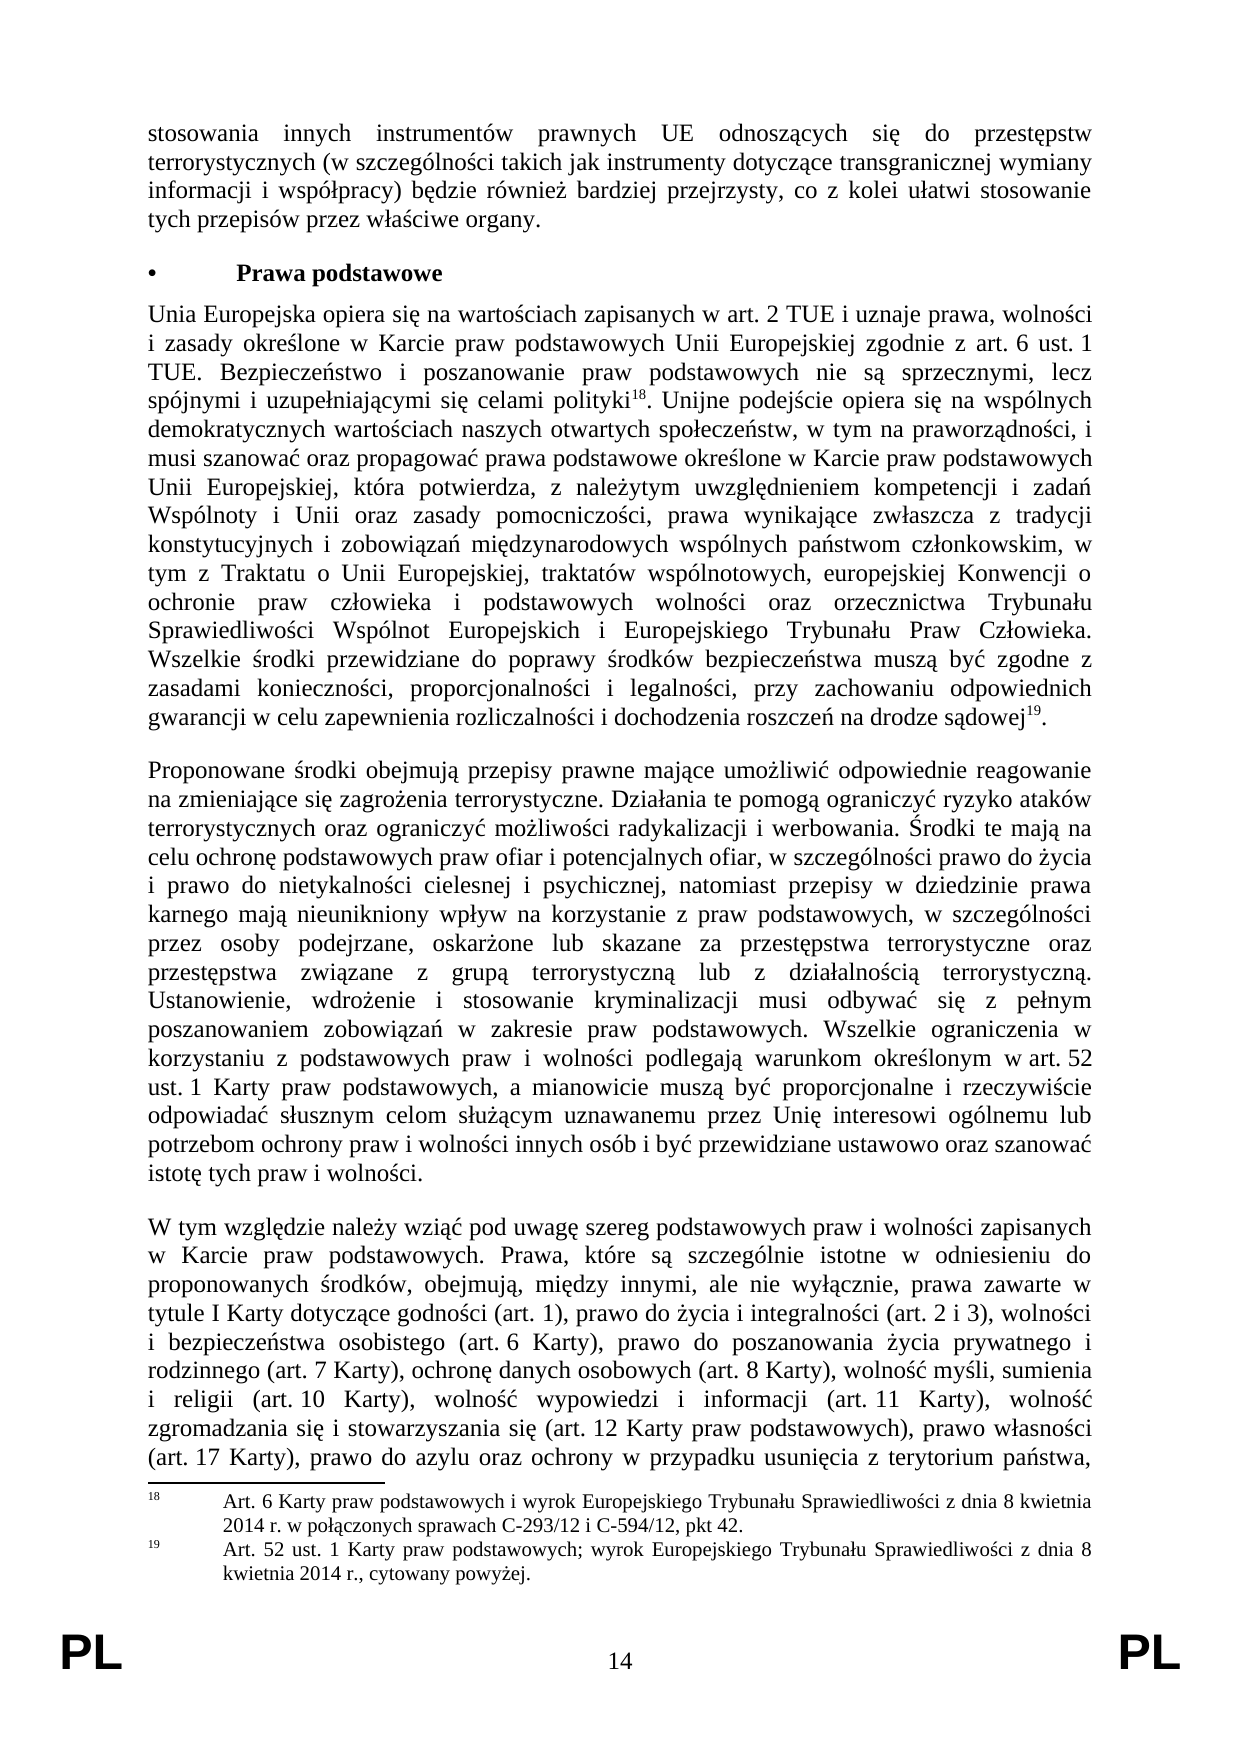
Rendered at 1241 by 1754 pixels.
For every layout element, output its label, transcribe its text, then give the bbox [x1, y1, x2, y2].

text Unia Europejska opiera się na wartościach zapisanych w art. 2 TUE i uznaje prawa, wolności i zasady określone w Karcie praw podstawowych Unii Europejskiej zgodnie z art. 6 ust. 1 TUE. Bezpieczeństwo i poszanowanie praw podstawowych nie są sprzecznymi, lecz spójnymi i uzupełniającymi się celami polityki. Unijne podejście opiera się na wspólnych demokratycznych wartościach naszych otwartych społeczeństw, w tym na praworządności, i musi szanować oraz propagować prawa podstawowe określone w Karcie praw podstawowych Unii Europejskiej, która potwierdza, z należytym uwzględnieniem kompetencji i zadań Wspólnoty i Unii oraz zasady pomocniczości, prawa wynikające zwłaszcza z tradycji konstytucyjnych i zobowiązań międzynarodowych wspólnych państwom członkowskim, w tym z Traktatu o Unii Europejskiej, traktatów wspólnotowych, europejskiej Konwencji o ochronie praw człowieka i podstawowych wolności oraz orzecznictwa Trybunału Sprawiedliwości Wspólnot Europejskich i Europejskiego Trybunału Praw Człowieka. Wszelkie środki przewidziane do poprawy środków bezpieczeństwa muszą być zgodne z zasadami konieczności, proporcjonalności i legalności, przy zachowaniu odpowiednich gwarancji w celu zapewnienia rozliczalności i dochodzenia roszczeń na drodze sądowej. [148, 299, 1093, 731]
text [148, 118, 1093, 233]
subtitle • Prawa podstawowe [148, 258, 1093, 287]
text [148, 1212, 1093, 1471]
text Proponowane środki obejmują przepisy prawne mające umożliwić odpowiednie reagowanie na zmieniające się zagrożenia terrorystyczne. Działania te pomogą ograniczyć ryzyko ataków terrorystycznych oraz ograniczyć możliwości radykalizacji i werbowania. Środki te mają na celu ochronę podstawowych praw ofiar i potencjalnych ofiar, w szczególności prawo do życia i prawo do nietykalności cielesnej i psychicznej, natomiast przepisy w dziedzinie prawa karnego mają nieunikniony wpływ na korzystanie z praw podstawowych, w szczególności przez osoby podejrzane, oskarżone lub skazane za przestępstwa terrorystyczne oraz przestępstwa związane z grupą terrorystyczną lub z działalnością terrorystyczną. Ustanowienie, wdrożenie i stosowanie kryminalizacji musi odbywać się z pełnym poszanowaniem zobowiązań w zakresie praw podstawowych. Wszelkie ograniczenia w korzystaniu z podstawowych praw i wolności podlegają warunkom określonym w art. 52 ust. 1 Karty praw podstawowych, a mianowicie muszą być proporcjonalne i rzeczywiście odpowiadać słusznym celom służącym uznawanemu przez Unię interesowi ogólnemu lub potrzebom ochrony praw i wolności innych osób i być przewidziane ustawowo oraz szanować istotę tych praw i wolności. [148, 756, 1093, 1187]
